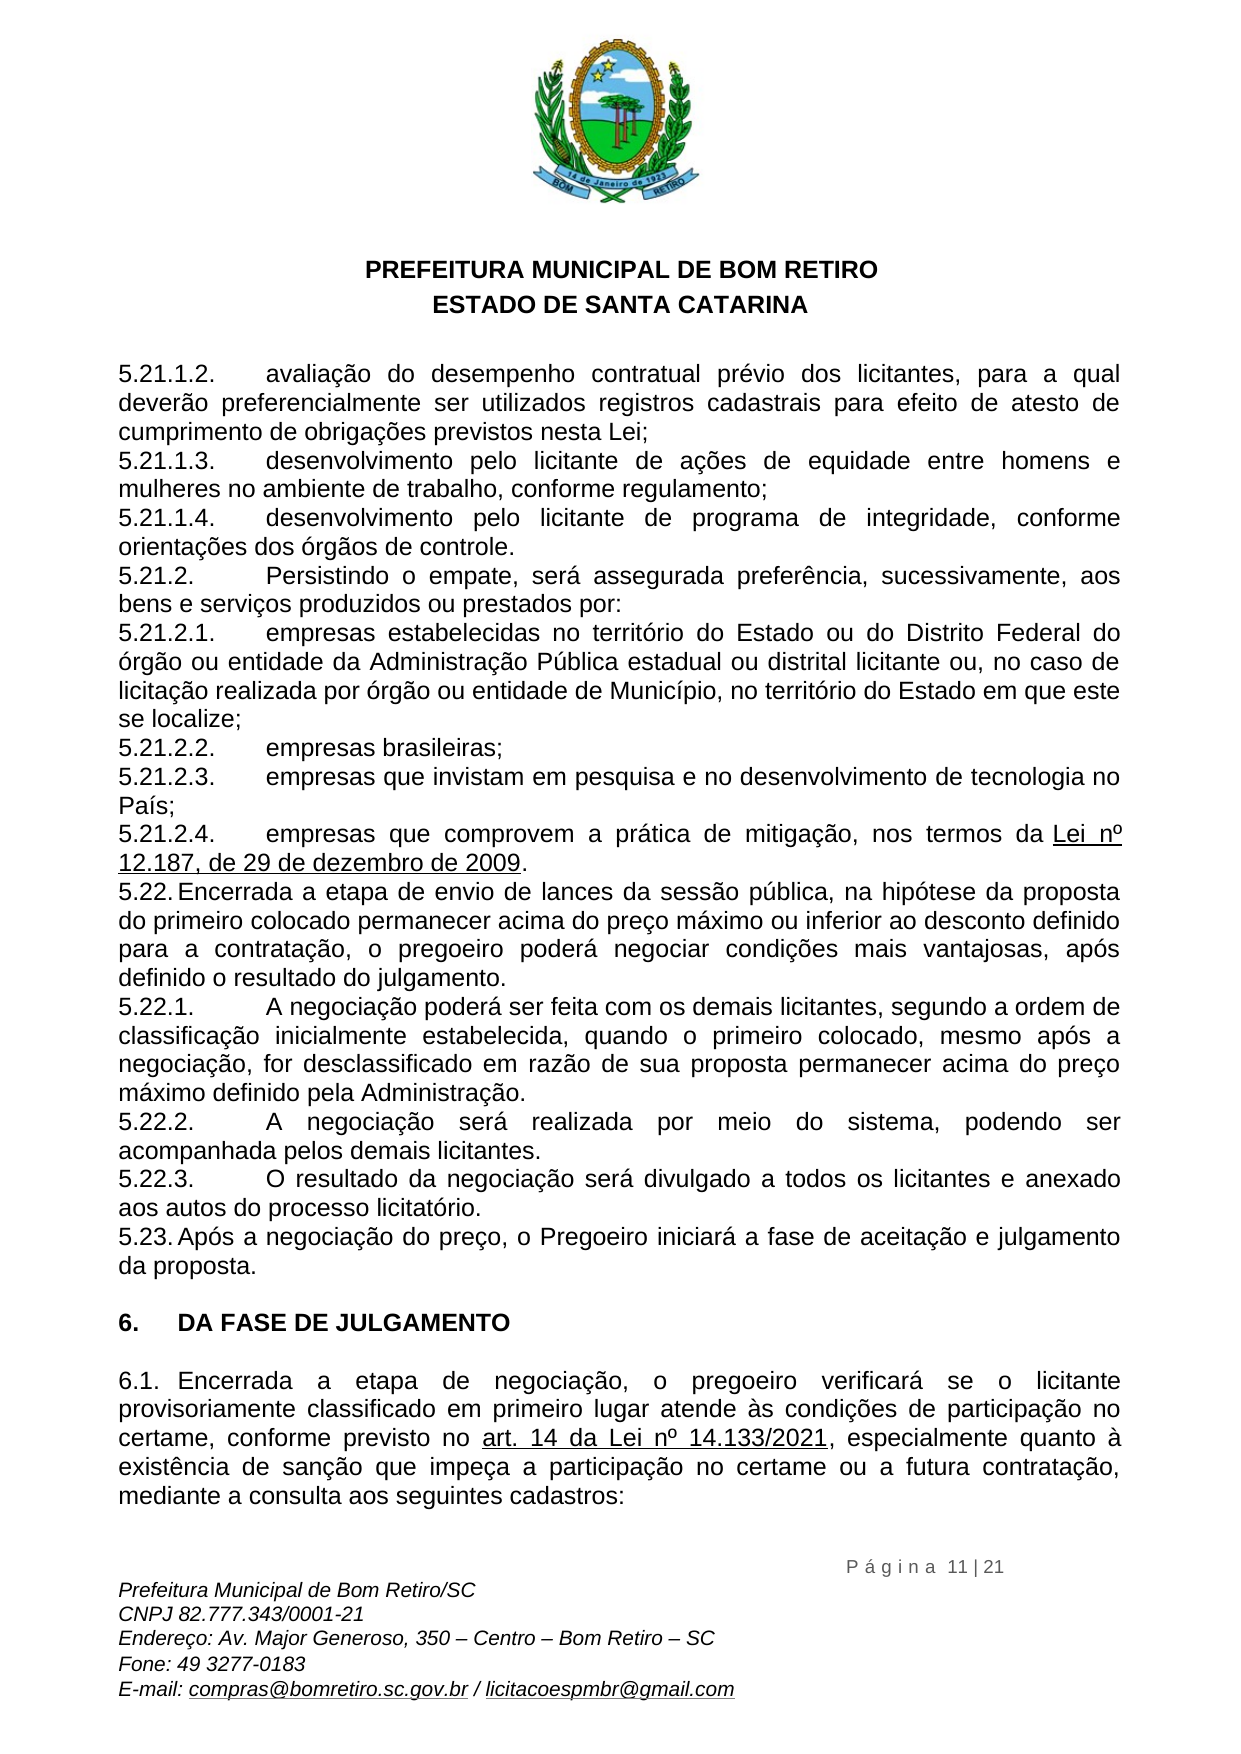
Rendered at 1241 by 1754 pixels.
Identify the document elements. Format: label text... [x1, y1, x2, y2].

text Após a negociação do preço, o Pregoeiro iniciará a fase de aceitação e julgamento da proposta. [118, 1222, 1122, 1279]
text empresas que invistam em pesquisa e no desenvolvimento de tecnologia no País; [118, 762, 1122, 819]
text desenvolvimento pelo licitante de ações de equidade entre homens e mulheres no ambiente de trabalho, conforme regulamento; [118, 446, 1122, 503]
picture [531, 18, 710, 222]
text DA FASE DE JULGAMENTO [118, 1308, 1122, 1337]
text Encerrada a etapa de envio de lances da sessão pública, na hipótese da proposta do primeiro colocado permanecer acima do preço máximo ou inferior ao desconto definido para a contratação, o pregoeiro poderá negociar condições mais vantajosas, após definido o resultado do julgamento. [118, 877, 1122, 992]
text Encerrada a etapa de negociação, o pregoeiro verificará se o licitante provisoriamente classificado em primeiro lugar atende às condições de participação no certame, conforme previsto no art. 14 da Lei nº 14.133/2021, especialmente quanto à existência de sanção que impeça a participação no certame ou a futura contratação, mediante a consulta aos seguintes cadastros: [118, 1366, 1122, 1509]
text Persistindo o empate, será assegurada preferência, sucessivamente, aos bens e serviços produzidos ou prestados por: [118, 561, 1122, 618]
text O resultado da negociação será divulgado a todos os licitantes e anexado aos autos do processo licitatório. [118, 1164, 1122, 1222]
text empresas brasileiras; [118, 733, 1122, 762]
text empresas estabelecidas no território do Estado ou do Distrito Federal do órgão ou entidade da Administração Pública estadual ou distrital licitante ou, no caso de licitação realizada por órgão ou entidade de Município, no território do Estado em que este se localize; [118, 618, 1122, 733]
text avaliação do desempenho contratual prévio dos licitantes, para a qual deverão preferencialmente ser utilizados registros cadastrais para efeito de atesto de cumprimento de obrigações previstos nesta Lei; [118, 359, 1122, 446]
text empresas que comprovem a prática de mitigação, nos termos da Lei nº 12.187, de 29 de dezembro de 2009. [118, 819, 1122, 877]
text A negociação poderá ser feita com os demais licitantes, segundo a ordem de classificação inicialmente estabelecida, quando o primeiro colocado, mesmo após a negociação, for desclassificado em razão de sua proposta permanecer acima do preço máximo definido pela Administração. [118, 992, 1122, 1107]
text A negociação será realizada por meio do sistema, podendo ser acompanhada pelos demais licitantes. [118, 1107, 1122, 1164]
text desenvolvimento pelo licitante de programa de integridade, conforme orientações dos órgãos de controle. [118, 503, 1122, 561]
